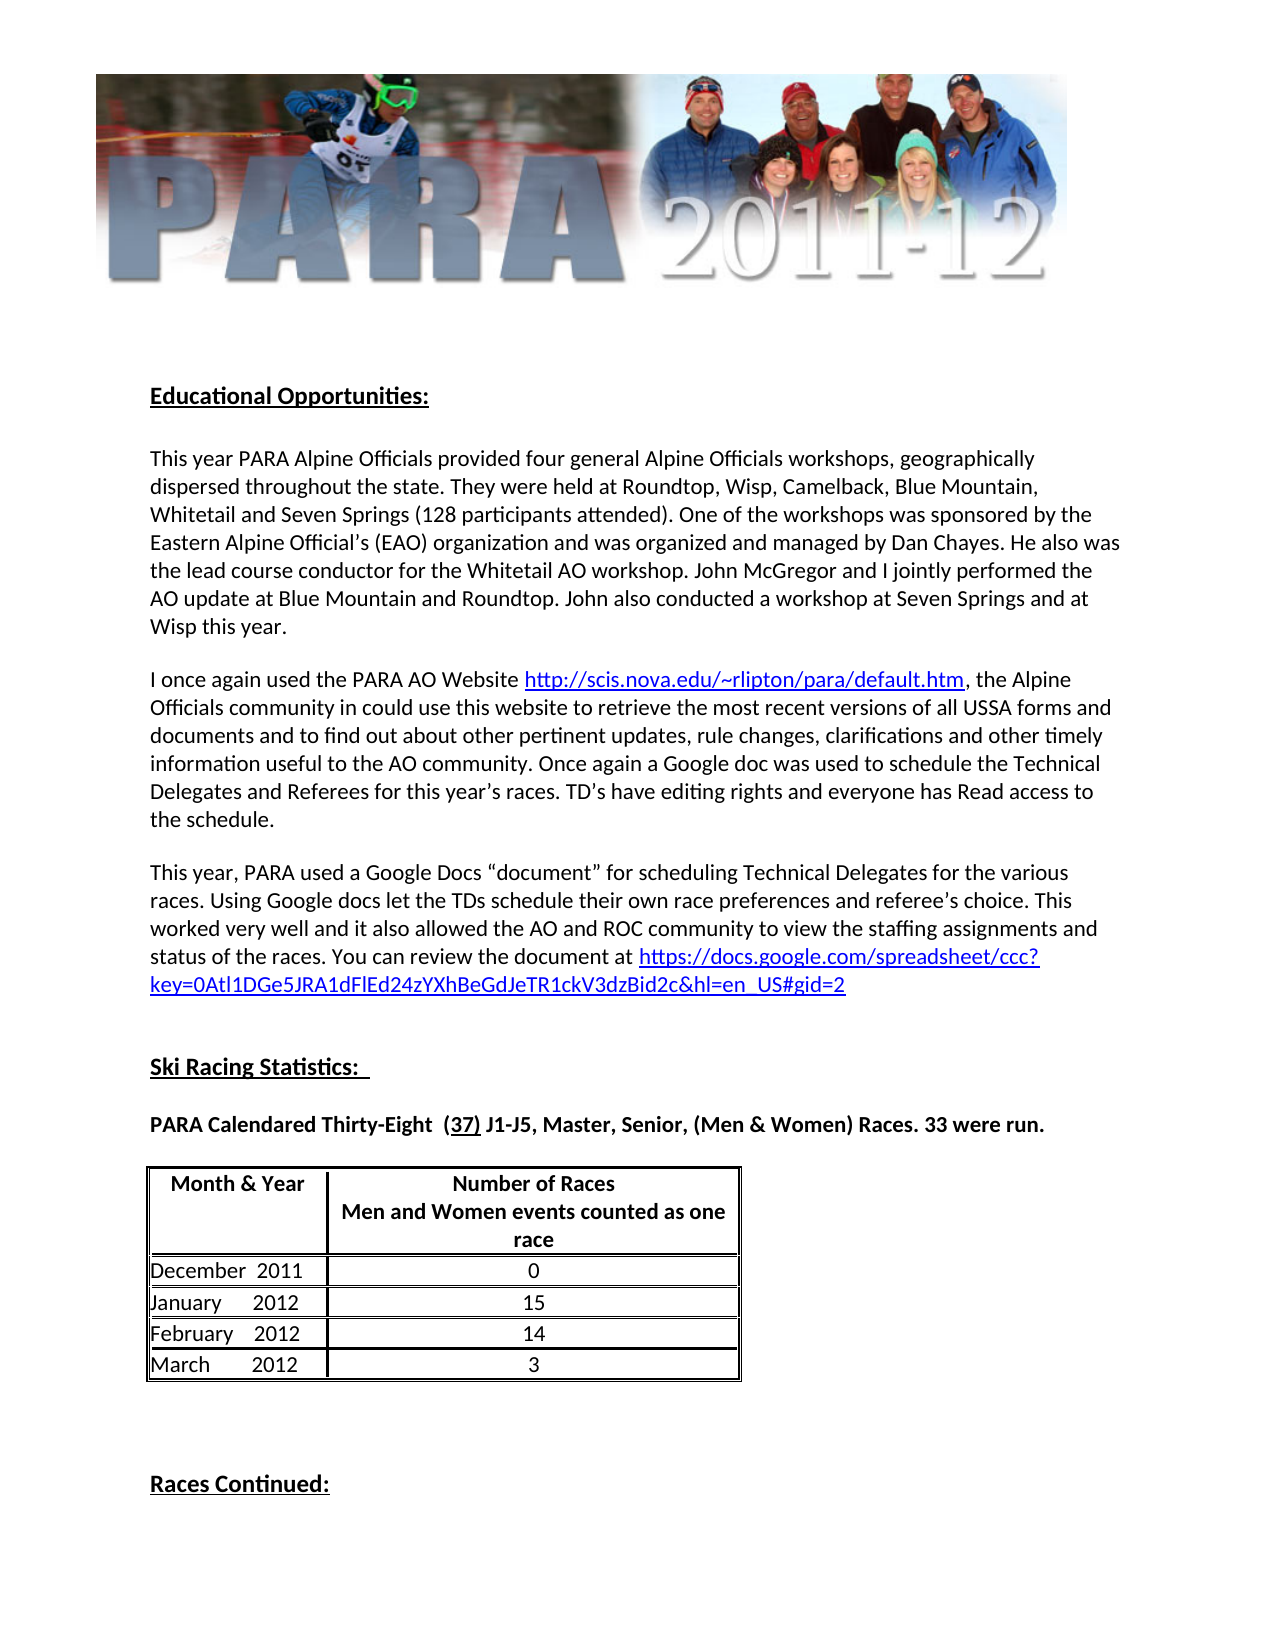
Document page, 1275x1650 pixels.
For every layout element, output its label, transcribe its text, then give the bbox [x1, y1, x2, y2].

table_cell 15 [329, 1285, 739, 1316]
picture [96, 74, 1067, 288]
text I once again used the PARA AO Website http://scis.nova.edu/~rlipton/para/default.htm, the Alpine Officials community in could use this website to retrieve the most recent versions of all USSA forms and documents and to find out about other pertinent updates, rule changes, clarifications and other timely information useful to the AO community. Once again a Google doc was used to schedule the Technical Delegates and Referees for this year’s races. TD’s have editing rights and everyone has Read access to the schedule. [150, 665, 1125, 833]
table_cell January 2012 [150, 1285, 326, 1316]
text Educational Opportunities: [150, 380, 1125, 410]
table_header Month & Year [150, 1169, 327, 1253]
text This year PARA Alpine Officials provided four general Alpine Officials workshops, geographically dispersed throughout the state. They were held at Roundtop, Wisp, Camelback, Blue Mountain, Whitetail and Seven Springs (128 participants attended). One of the workshops was sponsored by the Eastern Alpine Official’s (EAO) organization and was organized and managed by Dan Chayes. He also was the lead course conductor for the Whitetail AO workshop. John McGregor and I jointly performed the AO update at Blue Mountain and Roundtop. John also conducted a workshop at Seven Springs and at Wisp this year. [150, 444, 1125, 640]
table_cell February 2012 [148, 1316, 327, 1347]
table_cell 0 [329, 1253, 739, 1284]
table_cell 14 [327, 1316, 740, 1347]
text PARA Calendared Thirty-Eight (37) J1-J5, Master, Senior, (Men & Women) Races. 33 were run. [150, 1110, 1125, 1166]
text This year, PARA used a Google Docs “document” for scheduling Technical Delegates for the various races. Using Google docs let the TDs schedule their own race preferences and referee’s choice. This worked very well and it also allowed the AO and ROC community to view the staffing assignments and status of the races. You can review the document at https://docs.google.com/spreadsheet/ccc?key=0Atl1DGe5JRA1dFlEd24zYXhBeGdJeTR1ckV3dzBid2c&hl=en_US#gid=2 [150, 858, 1125, 998]
table_cell December 2011 [150, 1253, 326, 1284]
table_header Number of Races Men and Women events counted as one race [327, 1169, 738, 1253]
text Races Continued: [150, 1468, 1125, 1498]
text Ski Racing Statistics: [150, 1051, 1125, 1082]
table_cell March 2012 [150, 1347, 327, 1378]
table_cell 3 [327, 1347, 738, 1378]
